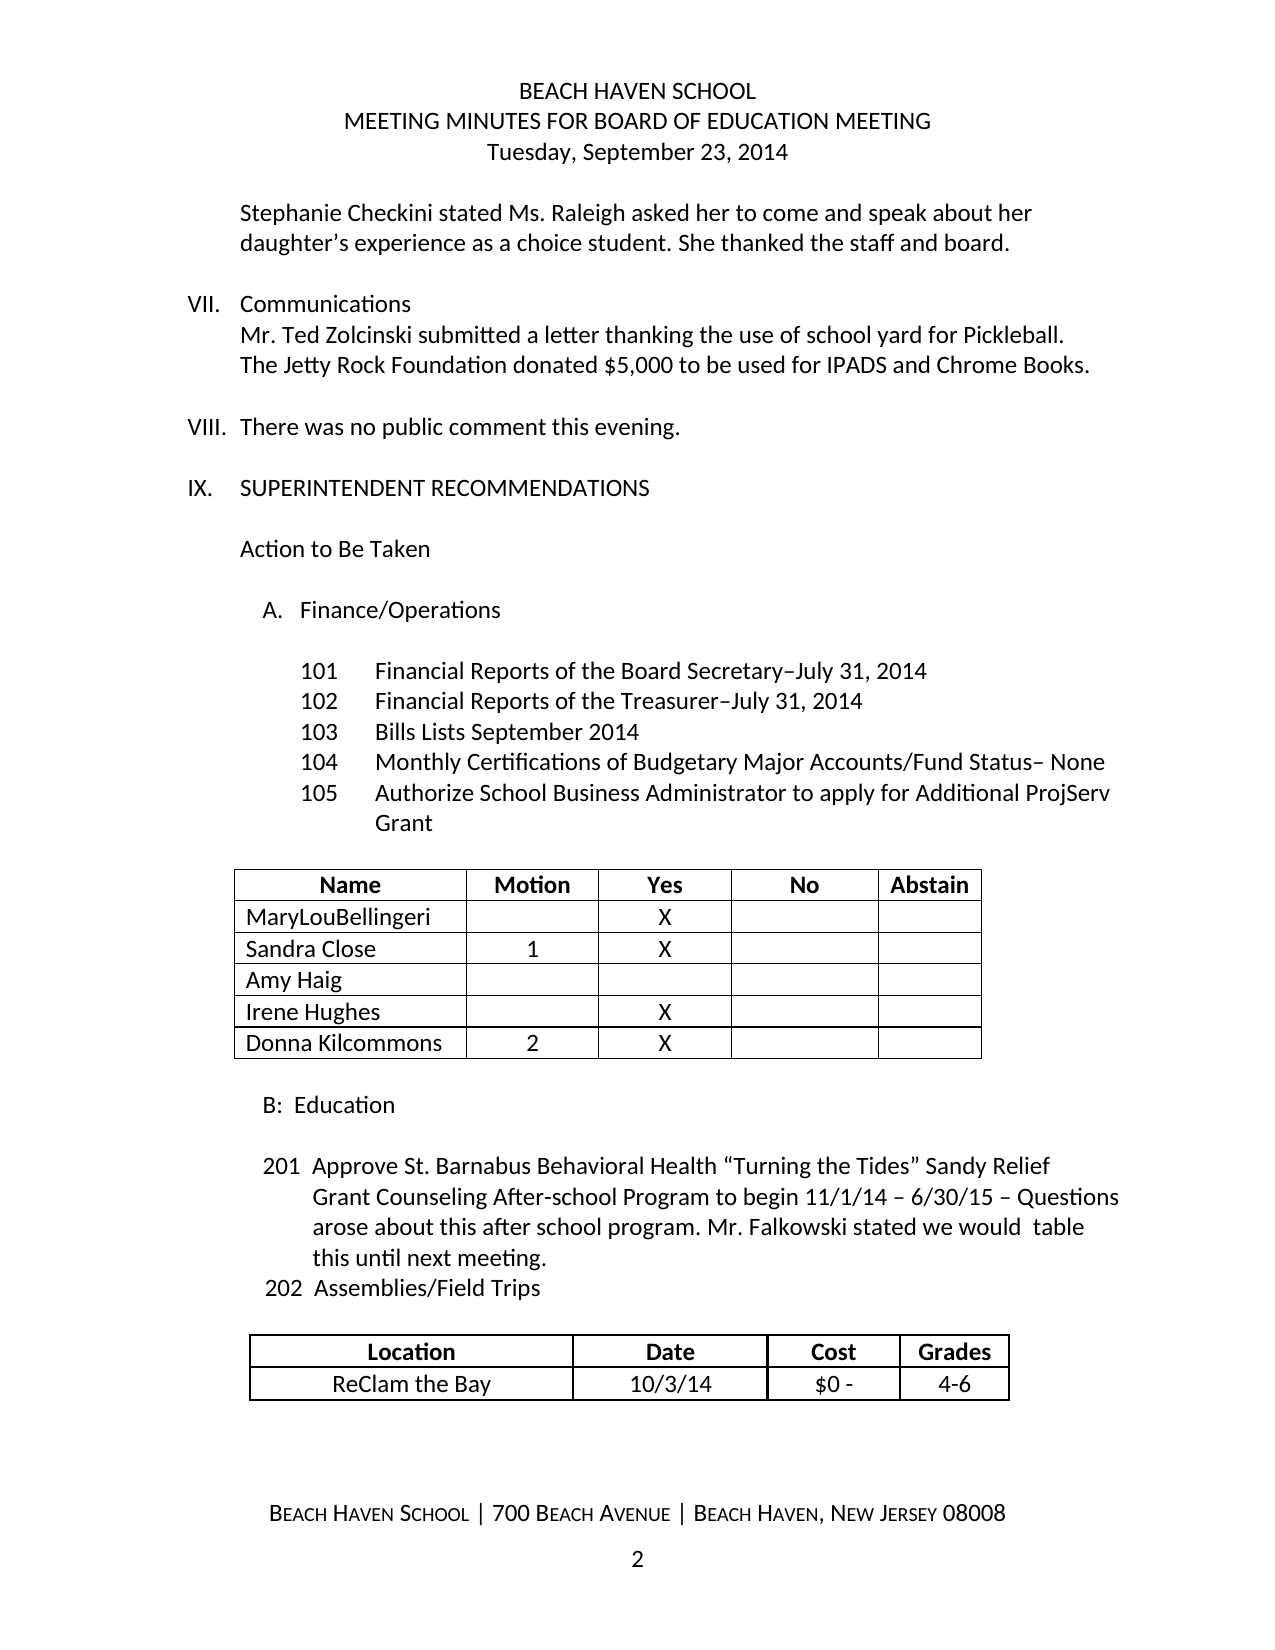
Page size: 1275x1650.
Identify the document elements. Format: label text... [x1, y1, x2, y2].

table_cell X [599, 933, 731, 963]
table_header Date [574, 1336, 766, 1366]
list Stephanie Checkini stated Ms. Raleigh asked her to come and speak about her daughter’s experience as a choice student. She thanked the staff and board. [240, 197, 1125, 258]
table_cell Donna Kilcommons [235, 1028, 466, 1058]
table_cell Amy Haig [235, 964, 466, 995]
table_cell 2 [467, 1028, 598, 1058]
table_header Yes [599, 870, 731, 900]
table_header Location [251, 1336, 572, 1366]
list The Jetty Rock Foundation donated $5,000 to be used for IPADS and Chrome Books. [240, 350, 1125, 380]
text 102 Financial Reports of the Treasurer–July 31, 2014 [225, 685, 1125, 716]
table_cell [732, 901, 878, 932]
table_cell 10/3/14 [574, 1368, 766, 1399]
table_cell 1 [467, 933, 598, 963]
text 101 Financial Reports of the Board Secretary–July 31, 2014 [300, 655, 1125, 685]
table_cell [467, 996, 598, 1026]
list B: Education [262, 1089, 1125, 1120]
table_cell X [599, 996, 731, 1026]
table_cell [879, 964, 981, 995]
table_cell 4-6 [901, 1368, 1008, 1399]
list There was no public comment this evening. [187, 411, 1125, 441]
table_header No [732, 870, 878, 900]
table_cell [732, 964, 878, 995]
table_header Name [235, 870, 466, 900]
table_cell [879, 996, 981, 1026]
list Mr. Ted Zolcinski submitted a letter thanking the use of school yard for Pickleball. [240, 319, 1125, 350]
text Action to Be Taken [165, 533, 1125, 563]
table_cell [599, 964, 731, 995]
text Grant Counseling After-school Program to begin 11/1/14 – 6/30/15 – Questions arose about this after school program. Mr. Falkowski stated we would table this until next meeting. [312, 1181, 1125, 1273]
table_cell [879, 933, 981, 963]
text 105 Authorize School Business Administrator to apply for Additional ProjServ Grant [300, 777, 1125, 838]
table_cell [732, 1028, 878, 1058]
table_cell X [599, 901, 731, 932]
text 104 Monthly Certifications of Budgetary Major Accounts/Fund Status– None [225, 746, 1125, 777]
table_cell [732, 996, 878, 1026]
table_cell ReClam the Bay [251, 1368, 572, 1399]
table_header Grades [901, 1336, 1008, 1366]
table_cell [732, 933, 878, 963]
table_cell [467, 964, 598, 995]
table_cell X [599, 1028, 731, 1058]
list Finance/Operations [262, 594, 1125, 624]
table_cell [879, 1028, 981, 1058]
table_cell [879, 901, 981, 932]
table_header Abstain [879, 870, 981, 900]
table_cell Sandra Close [235, 933, 466, 963]
list SUPERINTENDENT RECOMMENDATIONS [187, 472, 1125, 502]
table_header Cost [769, 1336, 899, 1366]
table_cell Irene Hughes [235, 996, 466, 1026]
text 103 Bills Lists September 2014 [225, 716, 1125, 746]
list Communications [187, 289, 1125, 319]
table_header Motion [467, 870, 598, 900]
table_cell $0 - [769, 1368, 899, 1399]
table_cell [467, 901, 598, 932]
text 202 Assemblies/Field Trips [150, 1273, 1125, 1303]
text 201 Approve St. Barnabus Behavioral Health “Turning the Tides” Sandy Relief [187, 1151, 1125, 1181]
table_cell MaryLouBellingeri [235, 901, 466, 932]
